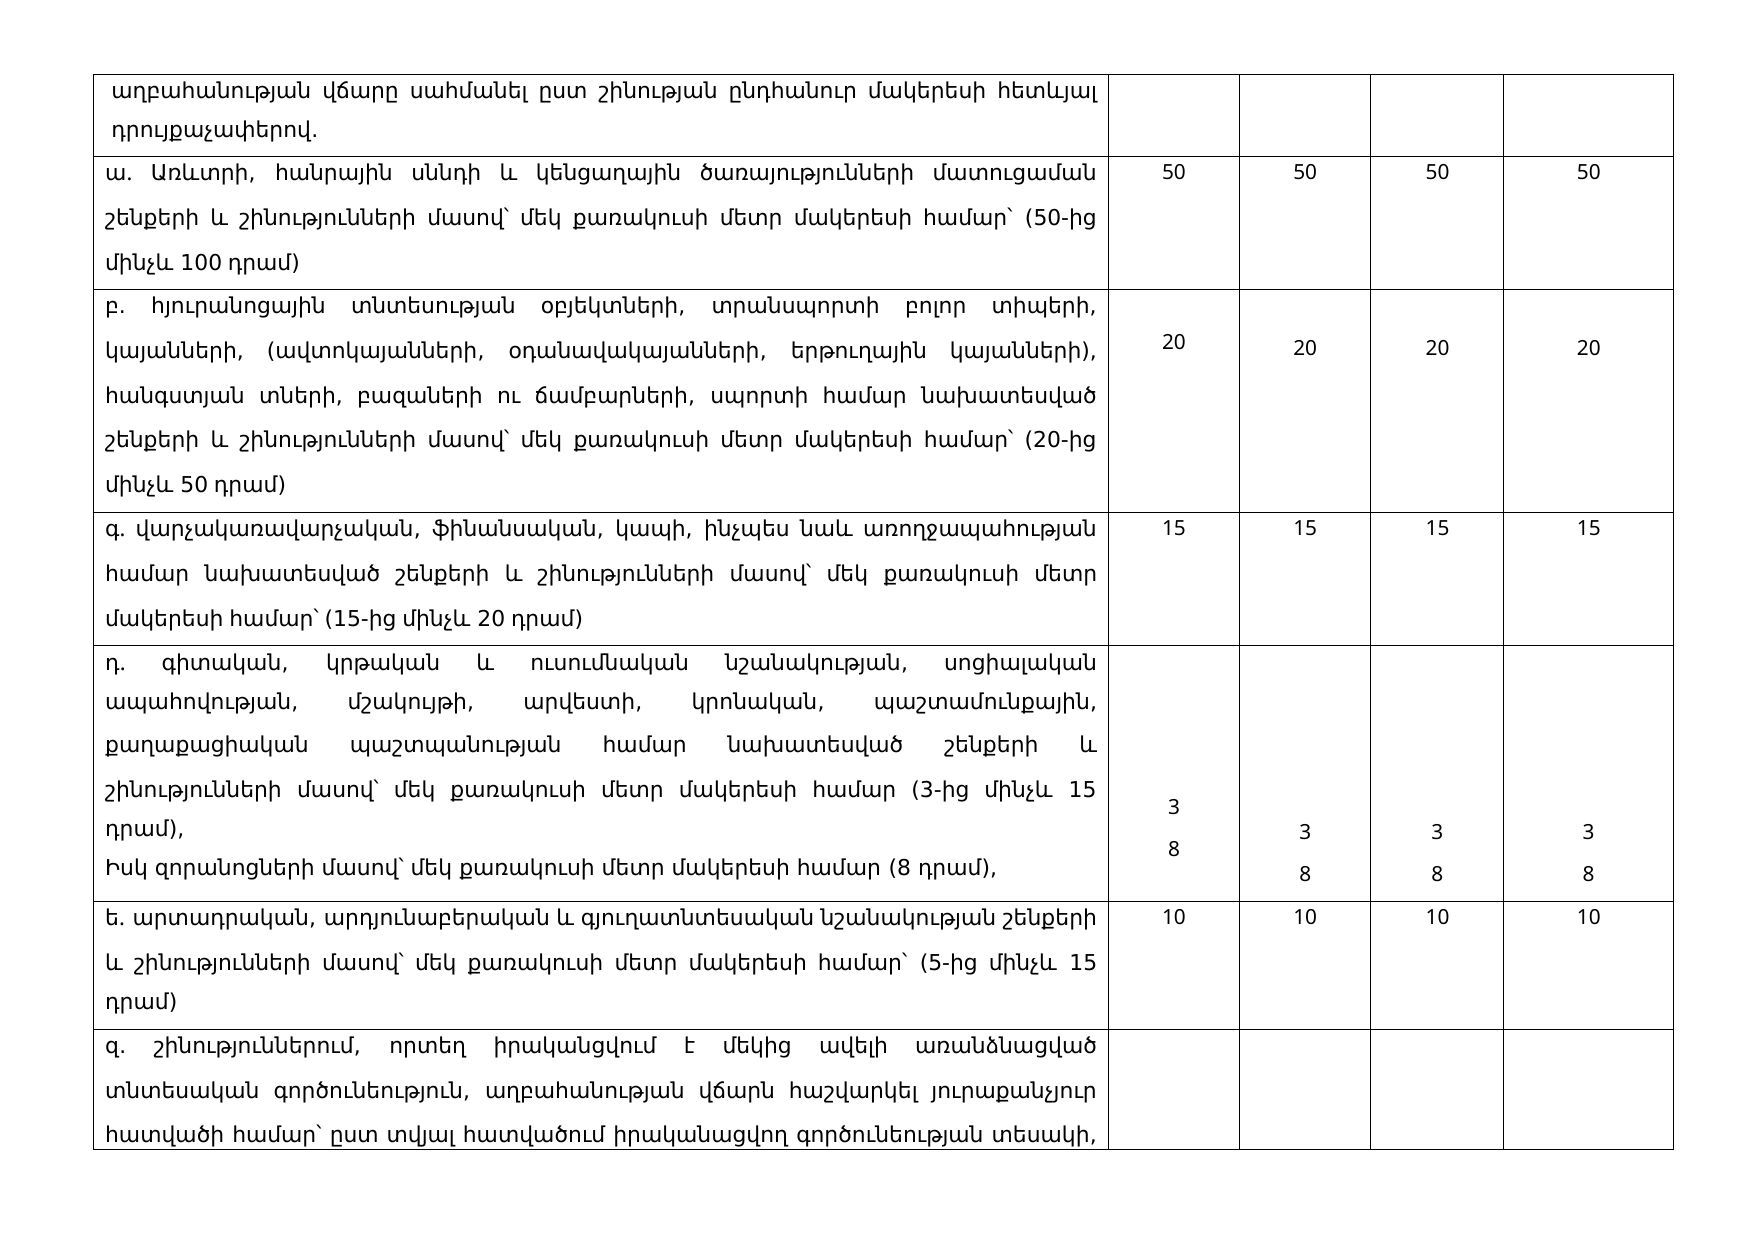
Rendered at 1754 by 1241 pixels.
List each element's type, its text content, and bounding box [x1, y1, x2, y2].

table_cell 50 [1371, 157, 1503, 289]
table_cell 20 [1240, 290, 1370, 512]
table_cell 50 [1240, 157, 1370, 289]
table_cell գ. վարչակառավարչական, ֆինանսական, կապի, ինչպես նաև առողջապահության համար նախատեսված շենքերի և շինությունների մասով՝ մեկ քառակուսի մետր մակերեսի համար՝ (15-ից մինչև 20 դրամ) [94, 513, 1108, 645]
table_cell 10 [1240, 902, 1370, 1029]
table_cell 50 [1109, 157, 1239, 289]
table_cell [1371, 75, 1503, 156]
table_cell [1504, 75, 1673, 156]
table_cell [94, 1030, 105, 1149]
table_cell 10 [1504, 902, 1673, 1029]
table_cell [1109, 1030, 1239, 1149]
table_cell 50 [1504, 157, 1673, 289]
table_cell 20 [1504, 290, 1673, 512]
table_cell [94, 75, 1108, 156]
table_cell [1504, 1030, 1673, 1149]
table_cell 15 [1371, 513, 1503, 645]
table_cell 10 [1371, 902, 1503, 1029]
table_cell [1371, 1030, 1503, 1149]
table_cell 20 [1371, 290, 1503, 512]
table_cell [1240, 1030, 1370, 1149]
table_cell 3 8 [1109, 646, 1239, 901]
table_cell 10 [1109, 902, 1239, 1029]
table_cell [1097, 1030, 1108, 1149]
table_cell դ. գիտական, կրթական և ուսումնական նշանակության, սոցիալական ապահովության, մշակույթի, արվեստի, կրոնական, պաշտամունքային, քաղաքացիական պաշտպանության համար նախատեսված շենքերի և շինությունների մասով՝ մեկ քառակուսի մետր մակերեսի համար (3-ից մինչև 15 դրամ), Իսկ զորանոցների մասով՝ մեկ քառակուսի մետր մակերեսի համար (8 դրամ), [94, 646, 1108, 901]
table_cell 3 8 [1371, 646, 1503, 901]
table_cell 3 8 [1240, 646, 1370, 901]
table_cell 3 8 [1504, 646, 1673, 901]
table_cell ա. Առևտրի, հանրային սննդի և կենցաղային ծառայությունների մատուցաման շենքերի և շինությունների մասով՝ մեկ քառակուսի մետր մակերեսի համար՝ (50-ից մինչև 100 դրամ) [94, 157, 1108, 289]
table_cell ե. արտադրական, արդյունաբերական և գյուղատնտեսական նշանակության շենքերի և շինությունների մասով՝ մեկ քառակուսի մետր մակերեսի համար՝ (5-ից մինչև 15 դրամ) [94, 902, 1108, 1029]
table_cell 15 [1504, 513, 1673, 645]
table_cell [1240, 75, 1370, 156]
table_cell [1109, 75, 1239, 156]
table_cell 15 [1240, 513, 1370, 645]
table_cell 15 [1109, 513, 1239, 645]
table_cell 20 [1109, 290, 1239, 512]
table_cell բ. հյուրանոցային տնտեսության օբյեկտների, տրանսպորտի բոլոր տիպերի, կայանների, (ավտոկայանների, օդանավակայանների, երթուղային կայանների), հանգստյան տների, բազաների ու ճամբարների, սպորտի համար նախատեսված շենքերի և շինությունների մասով՝ մեկ քառակուսի մետր մակերեսի համար՝ (20-ից մինչև 50 դրամ) [94, 290, 1108, 512]
